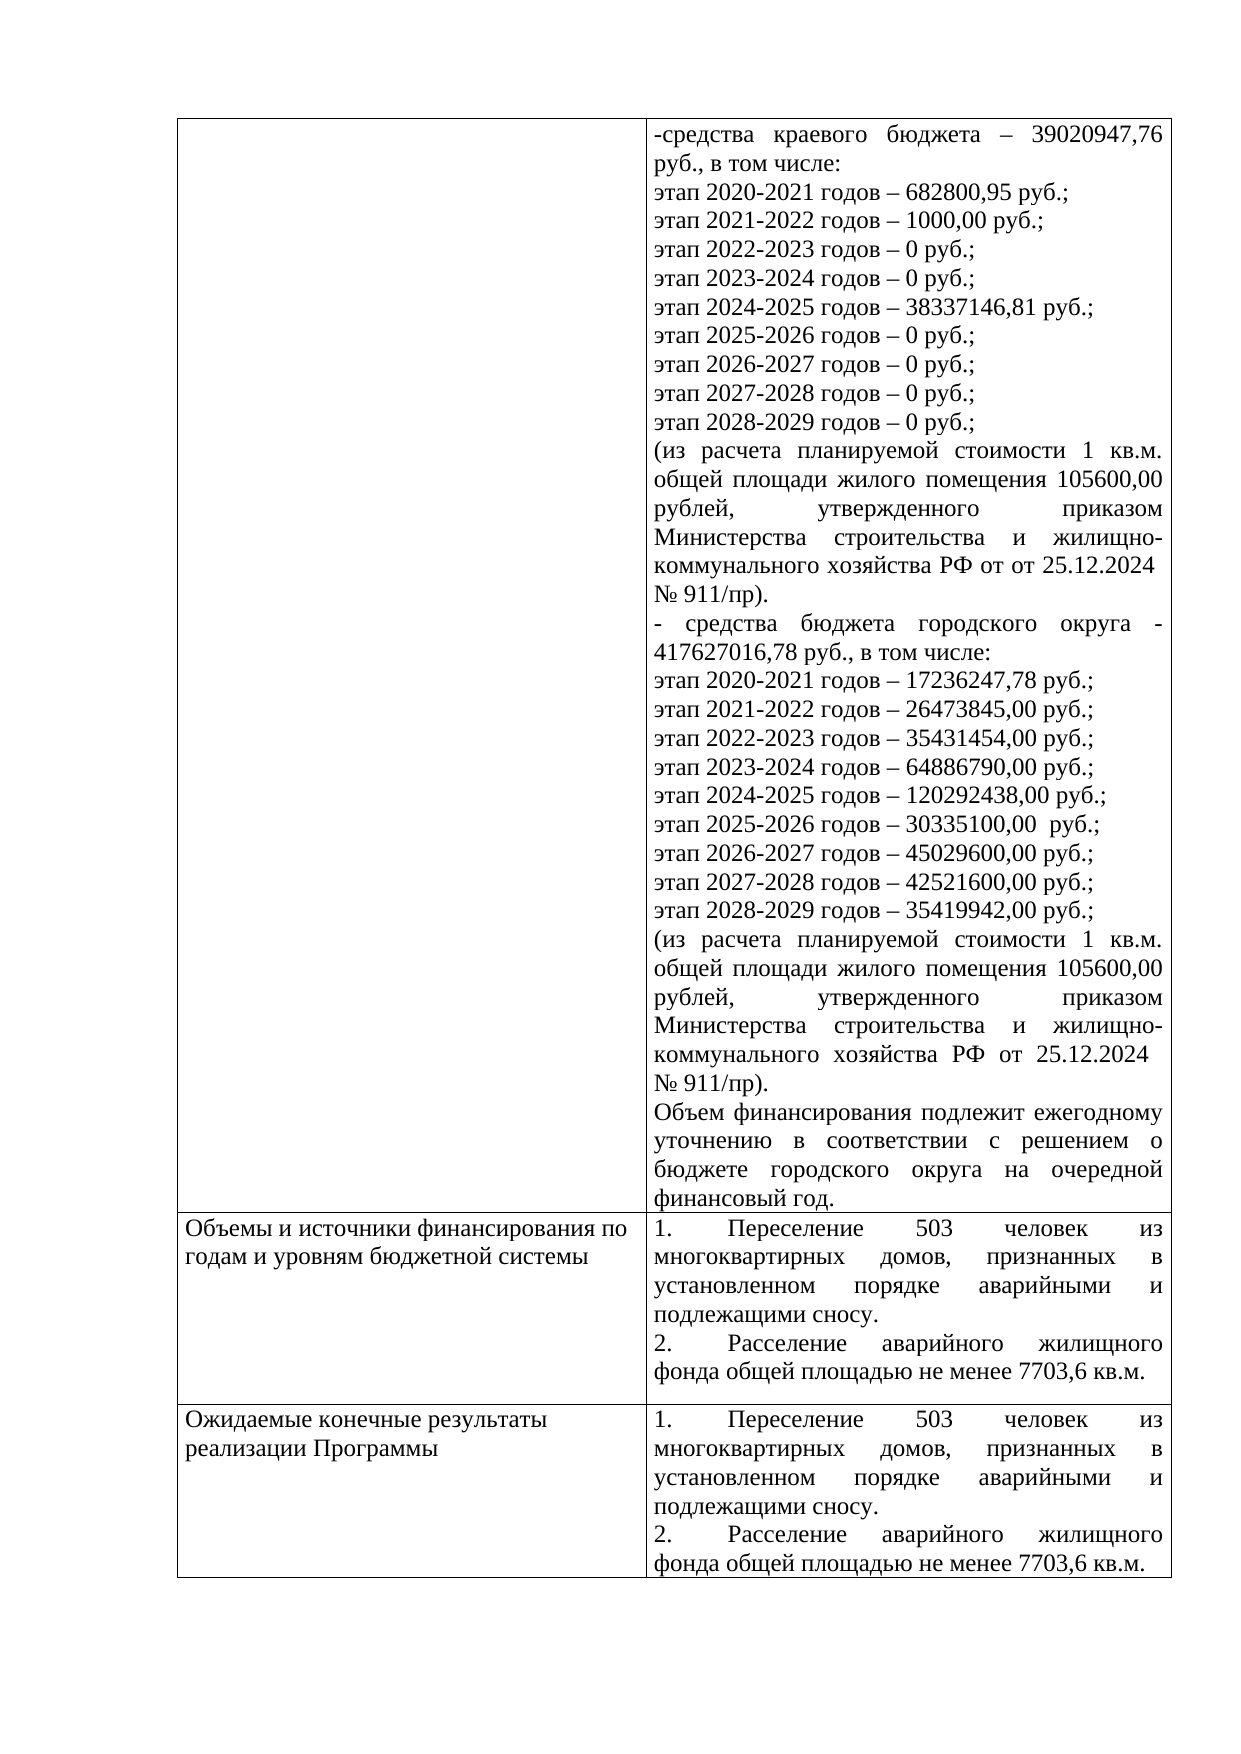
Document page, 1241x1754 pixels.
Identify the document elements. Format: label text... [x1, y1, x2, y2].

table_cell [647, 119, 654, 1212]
table_cell Объемы и источники финансирования по годам и уровням бюджетной системы [178, 1213, 646, 1403]
table_cell Ожидаемые конечные результаты реализации Программы [178, 1405, 646, 1577]
table_cell Переселение 503 человек из многоквартирных домов, признанных в установленном порядке аварийными и подлежащими сносу. Расселение аварийного жилищного фонда общей площадью не менее 7703,6 кв.м. [647, 1213, 1171, 1403]
table_cell Переселение 503 человек из многоквартирных домов, признанных в установленном порядке аварийными и подлежащими сносу. Расселение аварийного жилищного фонда общей площадью не менее 7703,6 кв.м. [647, 1405, 1171, 1577]
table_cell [178, 119, 646, 1212]
